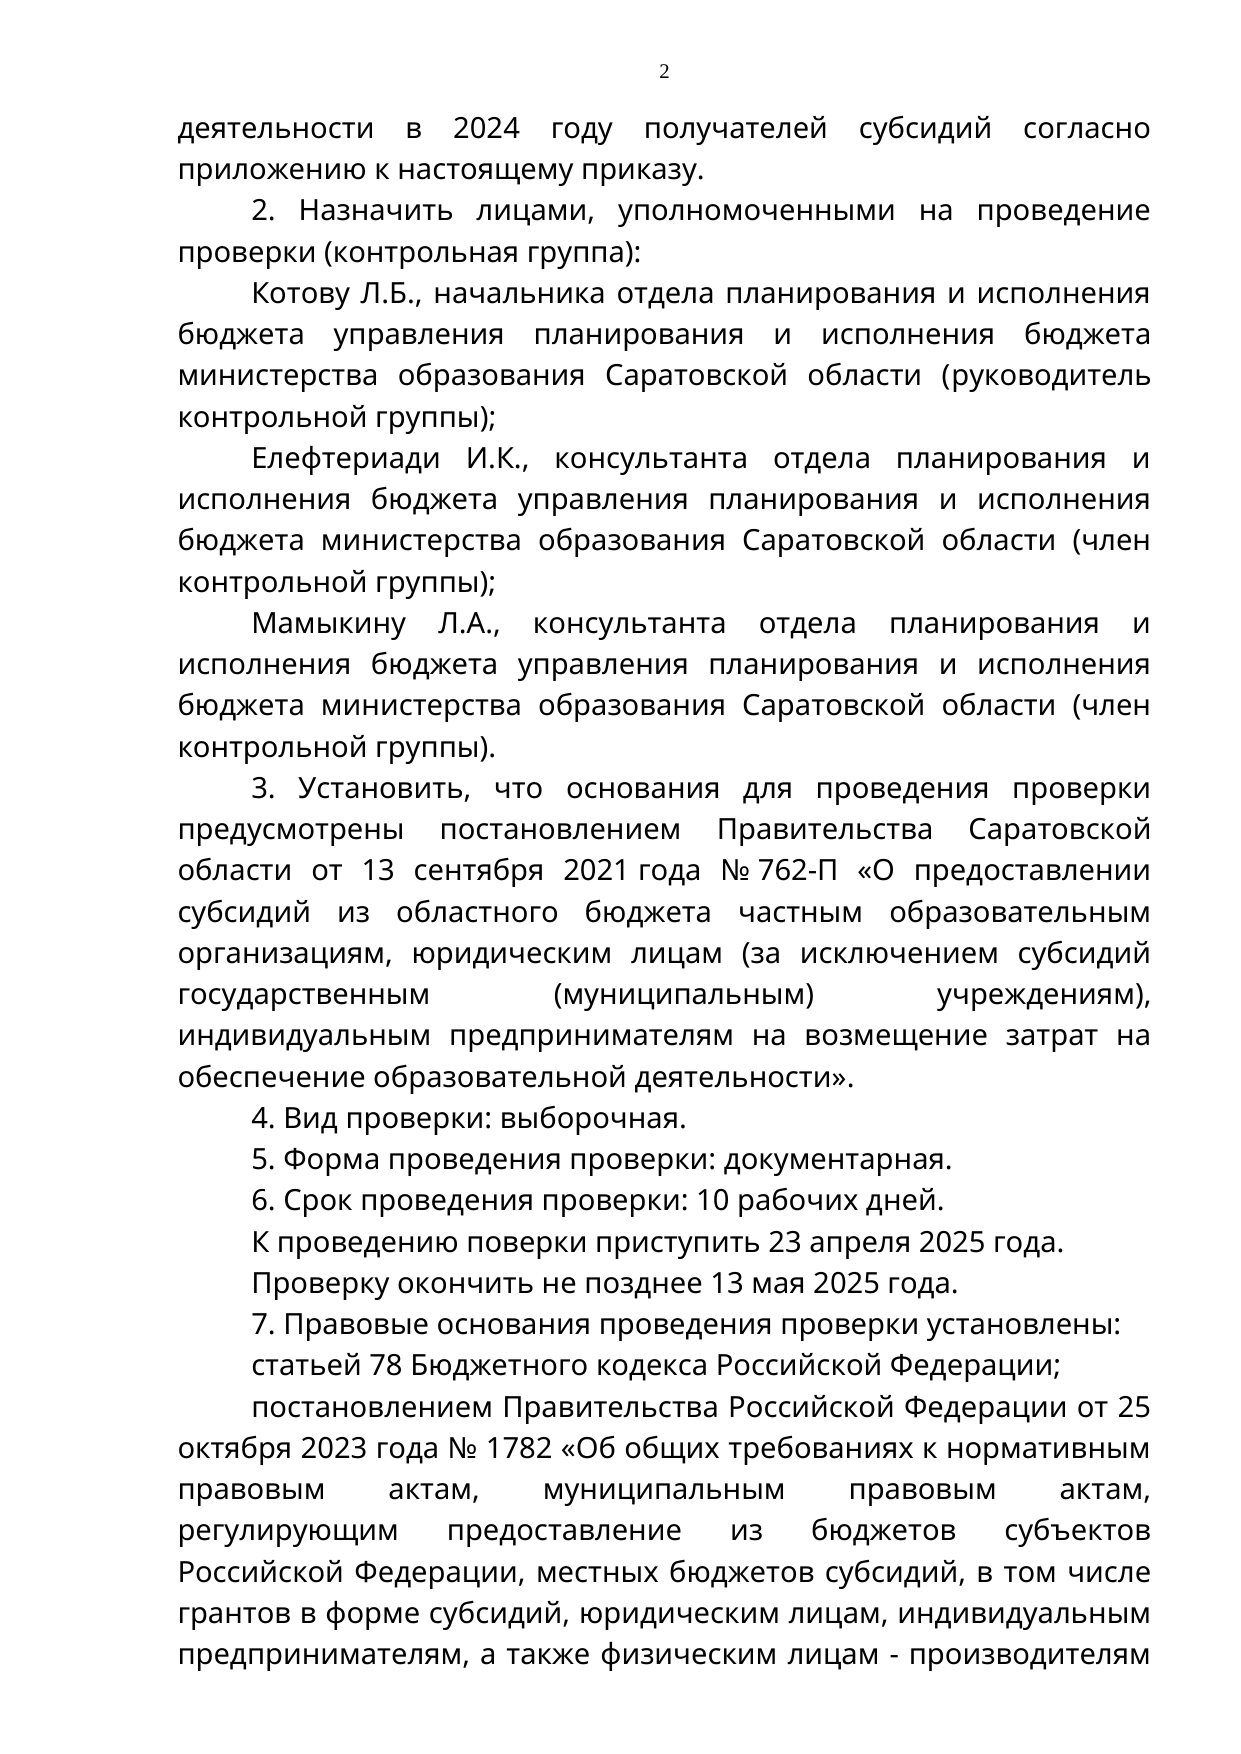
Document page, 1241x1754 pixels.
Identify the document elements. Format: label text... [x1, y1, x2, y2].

text 7. Правовые основания проведения проверки установлены: [177, 1303, 1152, 1343]
text К проведению поверки приступить 23 апреля 2025 года. [177, 1221, 1152, 1261]
text 3. Установить, что основания для проведения проверки предусмотрены постановлением Правительства Саратовской области от 13 сентября 2021 года № 762-П «О предоставлении субсидий из областного бюджета частным образовательным организациям, юридическим лицам (за исключением субсидий государственным (муниципальным) учреждениям), индивидуальным предпринимателям на возмещение затрат на обеспечение образовательной деятельности». [177, 767, 1152, 891]
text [177, 147, 1152, 188]
text 2. Назначить лицами, уполномоченными на проведение проверки (контрольная группа): [177, 190, 1152, 271]
text 3. Установить, что основания для проведения проверки предусмотрены постановлением Правительства Саратовской области от 13 сентября 2021 года № 762-П «О предоставлении субсидий из областного бюджета частным образовательным организациям, юридическим лицам (за исключением субсидий государственным (муниципальным) учреждениям), индивидуальным предпринимателям на возмещение затрат на обеспечение образовательной деятельности». [177, 1054, 1152, 1096]
text Мамыкину Л.А., консультанта отдела планирования и исполнения бюджета управления планирования и исполнения бюджета министерства образования Саратовской области (член контрольной группы). [177, 602, 1152, 766]
text статьей 78 Бюджетного кодекса Российской Федерации; [177, 1345, 1152, 1384]
text Проверку окончить не позднее 13 мая 2025 года. [177, 1262, 1152, 1302]
text Котову Л.Б., начальника отдела планирования и исполнения бюджета управления планирования и исполнения бюджета министерства образования Саратовской области (руководитель контрольной группы); [177, 272, 1152, 436]
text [177, 1386, 1152, 1673]
text Елефтериади И.К., консультанта отдела планирования и исполнения бюджета управления планирования и исполнения бюджета министерства образования Саратовской области (член контрольной группы); [177, 437, 1152, 601]
text 4. Вид проверки: выборочная. [177, 1097, 1152, 1137]
text 6. Срок проведения проверки: 10 рабочих дней. [177, 1180, 1152, 1219]
text 5. Форма проведения проверки: документарная. [177, 1138, 1152, 1178]
